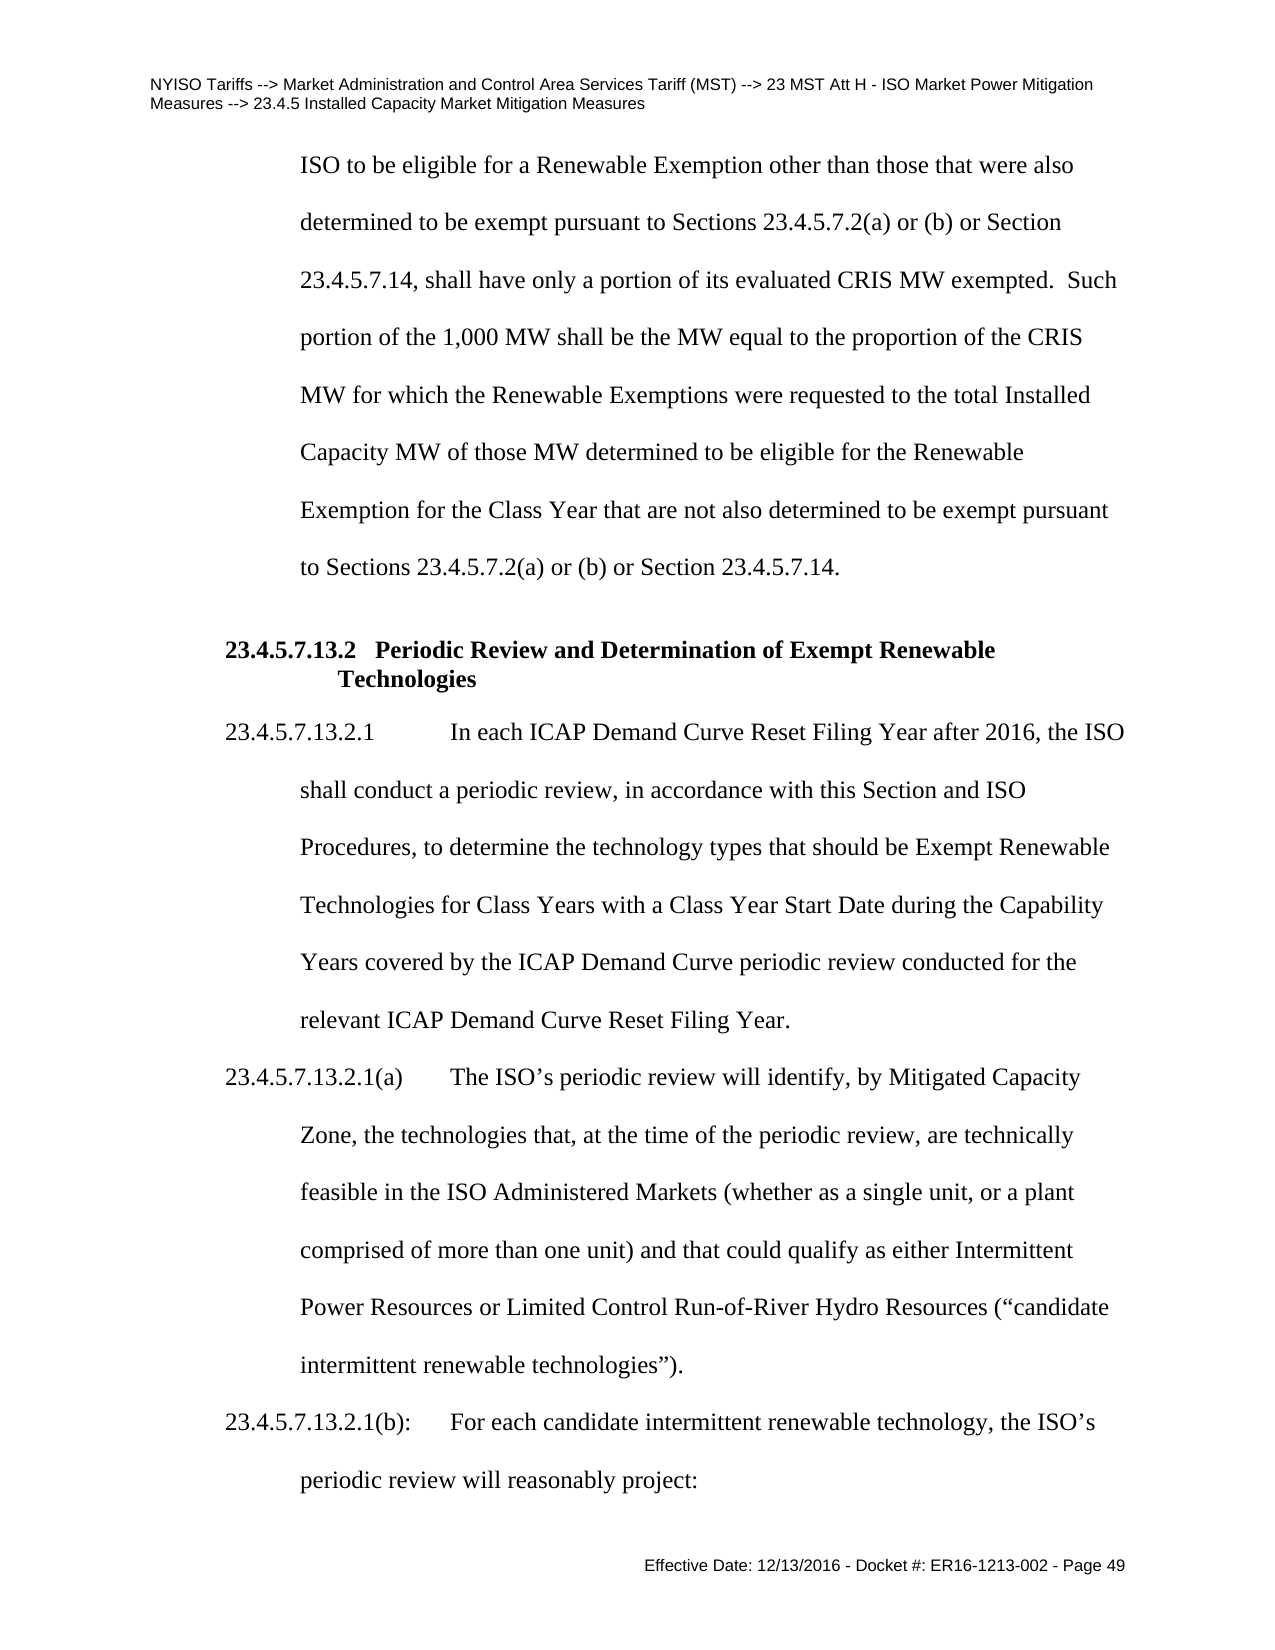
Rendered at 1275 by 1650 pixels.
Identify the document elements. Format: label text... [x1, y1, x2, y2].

text 23.4.5.7.13.2.1(a) The ISO’s periodic review will identify, by Mitigated Capacity Zone, the technologies that, at the time of the periodic review, are technically feasible in the ISO Administered Markets (whether as a single unit, or a plant comprised of more than one unit) and that could qualify as either Intermittent Power Resources or Limited Control Run-of-River Hydro Resources (“candidate intermittent renewable technologies”). [225, 1062, 1125, 1379]
text 23.4.5.7.13.2.1(b): For each candidate intermittent renewable technology, the ISO’s periodic review will reasonably project: [225, 1407, 1125, 1494]
subtitle 23.4.5.7.13.2 Periodic Review and Determination of Exempt Renewable Technologies [225, 635, 1125, 692]
text 23.4.5.7.13.2.1 In each ICAP Demand Curve Reset Filing Year after 2016, the ISO shall conduct a periodic review, in accordance with this Section and ISO Procedures, to determine the technology types that should be Exempt Renewable Technologies for Class Years with a Class Year Start Date during the Capability Years covered by the ICAP Demand Curve periodic review conducted for the relevant ICAP Demand Curve Reset Filing Year. [225, 717, 1125, 1034]
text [225, 150, 1125, 581]
